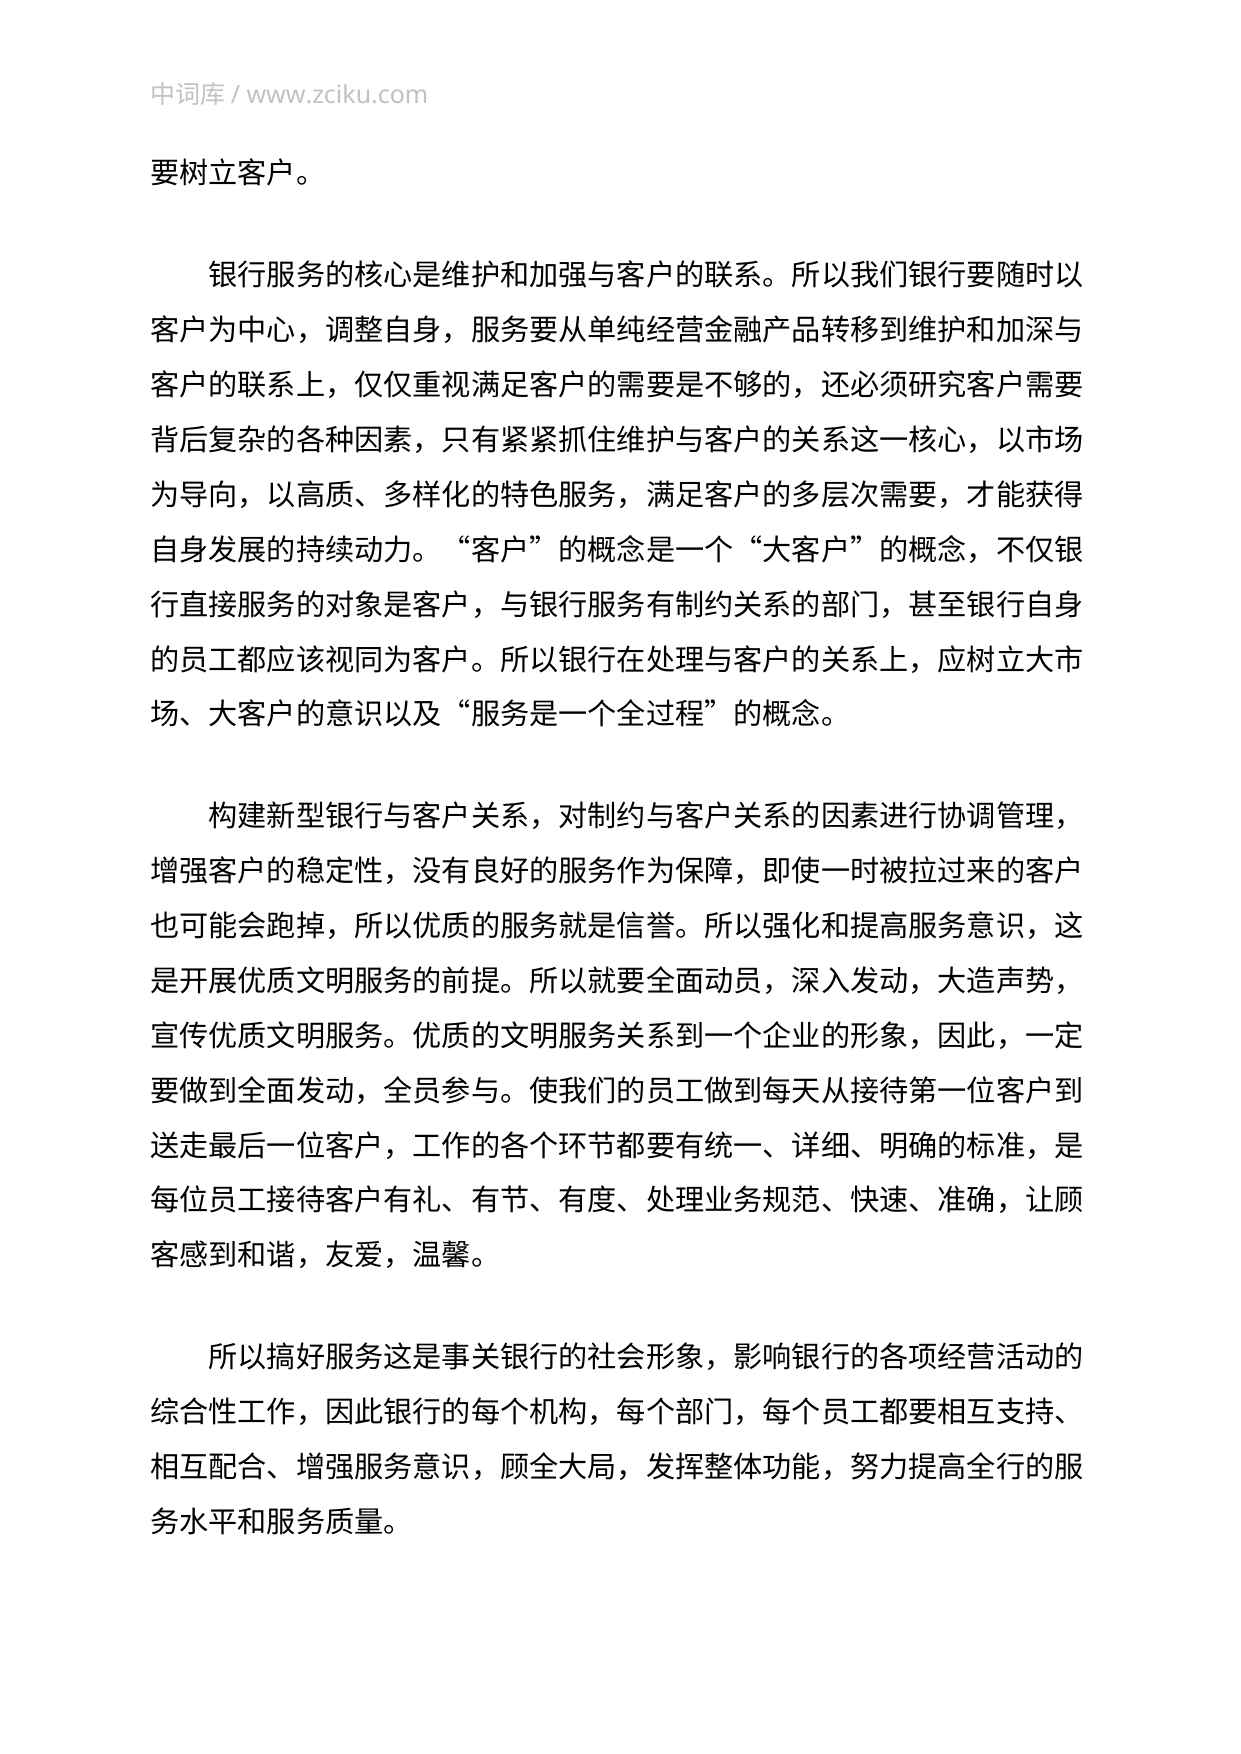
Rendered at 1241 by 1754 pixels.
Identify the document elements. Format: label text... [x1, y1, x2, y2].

text 构建新型银行与客户关系，对制约与客户关系的因素进行协调管理，增强客户的稳定性，没有良好的服务作为保障，即使一时被拉过来的客户也可能会跑掉，所以优质的服务就是信誉。所以强化和提高服务意识，这是开展优质文明服务的前提。所以就要全面动员，深入发动，大造声势，宣传优质文明服务。优质的文明服务关系到一个企业的形象，因此，一定要做到全面发动，全员参与。使我们的员工做到每天从接待第一位客户到送走最后一位客户，工作的各个环节都要有统一、详细、明确的标准，是每位员工接待客户有礼、有节、有度、处理业务规范、快速、准确，让顾客感到和谐，友爱，温馨。 [150, 793, 1090, 1274]
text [150, 150, 1090, 192]
text 所以搞好服务这是事关银行的社会形象，影响银行的各项经营活动的综合性工作，因此银行的每个机构，每个部门，每个员工都要相互支持、相互配合、增强服务意识，顾全大局，发挥整体功能，努力提高全行的服务水平和服务质量。 [150, 1334, 1090, 1541]
text 银行服务的核心是维护和加强与客户的联系。所以我们银行要随时以客户为中心，调整自身，服务要从单纯经营金融产品转移到维护和加深与客户的联系上，仅仅重视满足客户的需要是不够的，还必须研究客户需要背后复杂的各种因素，只有紧紧抓住维护与客户的关系这一核心，以市场为导向，以高质、多样化的特色服务，满足客户的多层次需要，才能获得自身发展的持续动力。“客户”的概念是一个“大客户”的概念，不仅银行直接服务的对象是客户，与银行服务有制约关系的部门，甚至银行自身的员工都应该视同为客户。所以银行在处理与客户的关系上，应树立大市场、大客户的意识以及“服务是一个全过程”的概念。 [150, 252, 1090, 733]
